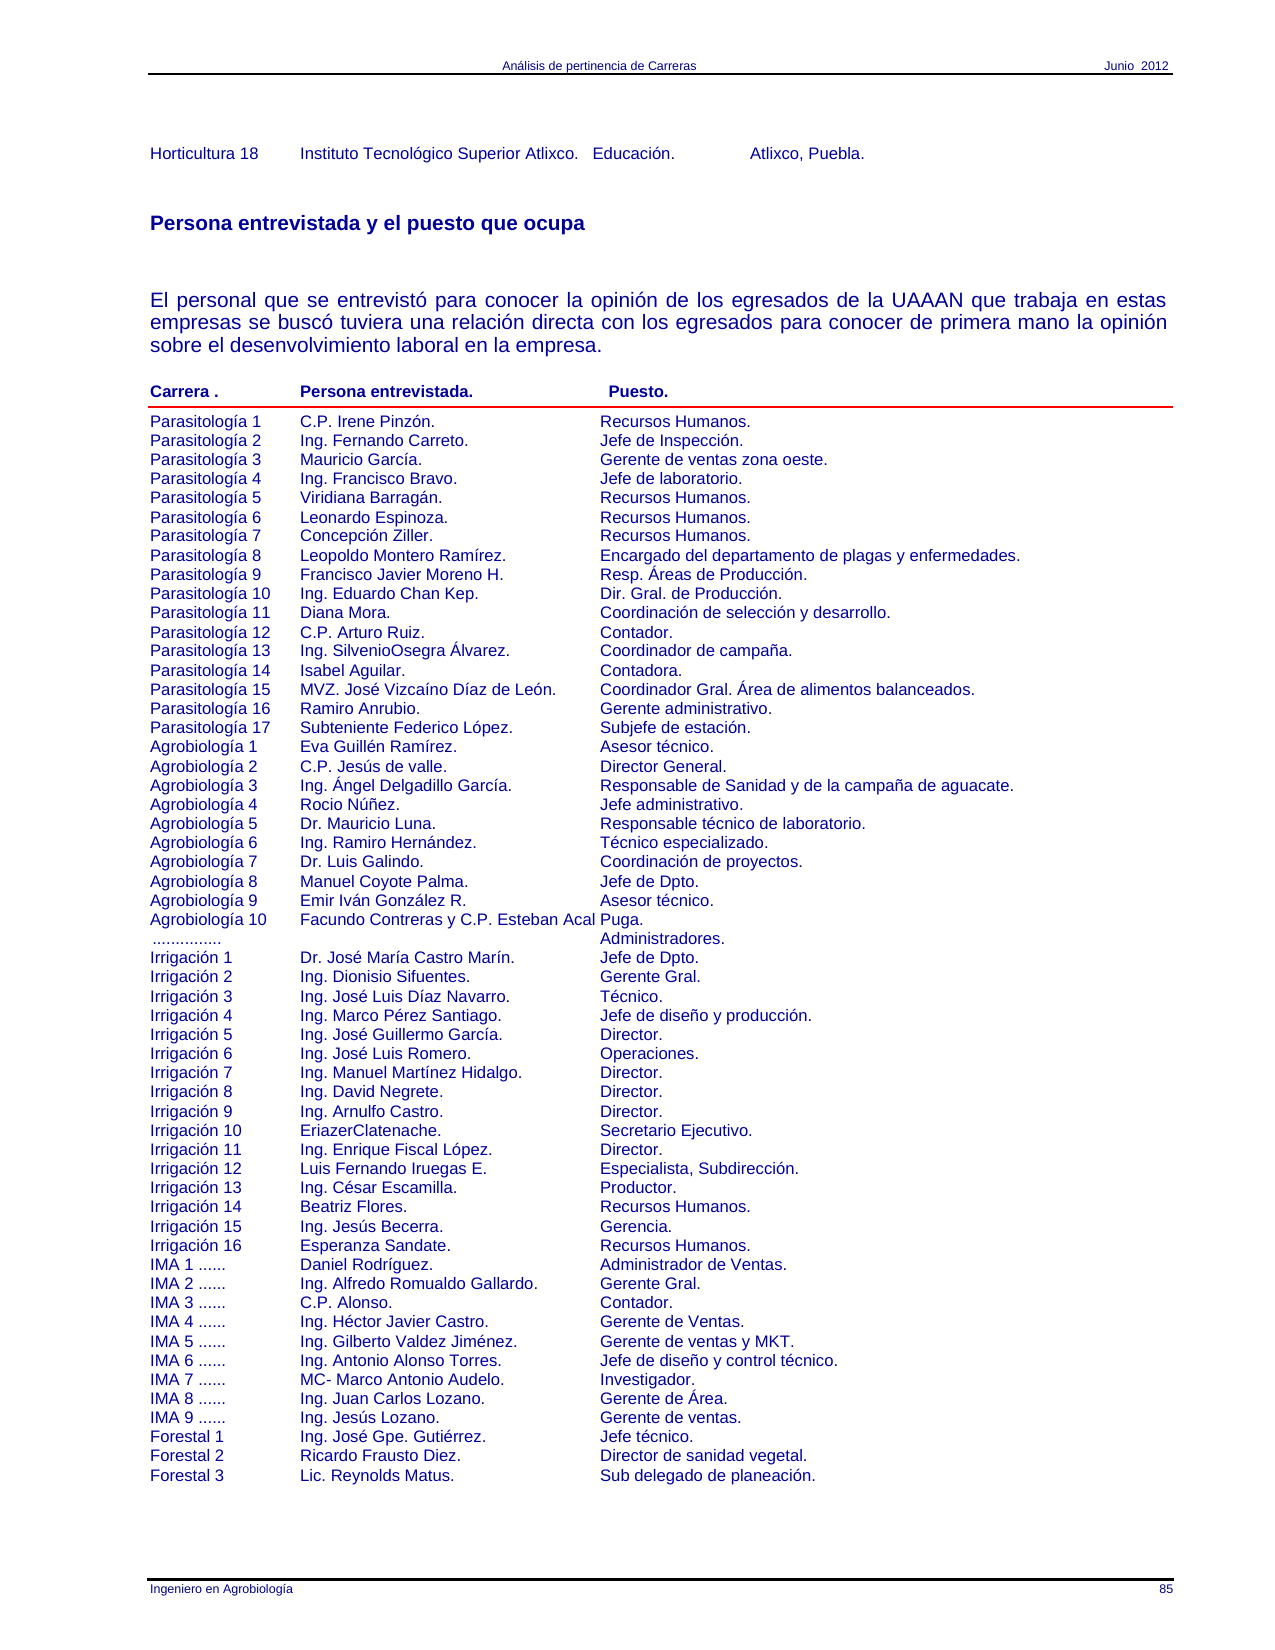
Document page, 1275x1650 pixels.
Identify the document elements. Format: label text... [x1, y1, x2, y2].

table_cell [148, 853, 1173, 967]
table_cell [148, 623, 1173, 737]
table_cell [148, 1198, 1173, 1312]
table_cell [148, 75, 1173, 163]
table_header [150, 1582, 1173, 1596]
text El personal que se entrevistó para conocer la opinión de los egresados de la UAAAN que trabaja en estas empresas se buscó tuviera una relación directa con los egresados para conocer de primera mano la opinión sobre el desenvolvimiento laboral en la empresa. [150, 289, 1169, 356]
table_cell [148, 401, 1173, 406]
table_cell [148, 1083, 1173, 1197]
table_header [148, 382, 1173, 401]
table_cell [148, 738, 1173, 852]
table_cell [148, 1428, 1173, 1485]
text Persona entrevistada y el puesto que ocupa [150, 212, 1173, 236]
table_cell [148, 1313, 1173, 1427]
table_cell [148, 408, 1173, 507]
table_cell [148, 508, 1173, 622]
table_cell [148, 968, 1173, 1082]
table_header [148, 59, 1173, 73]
